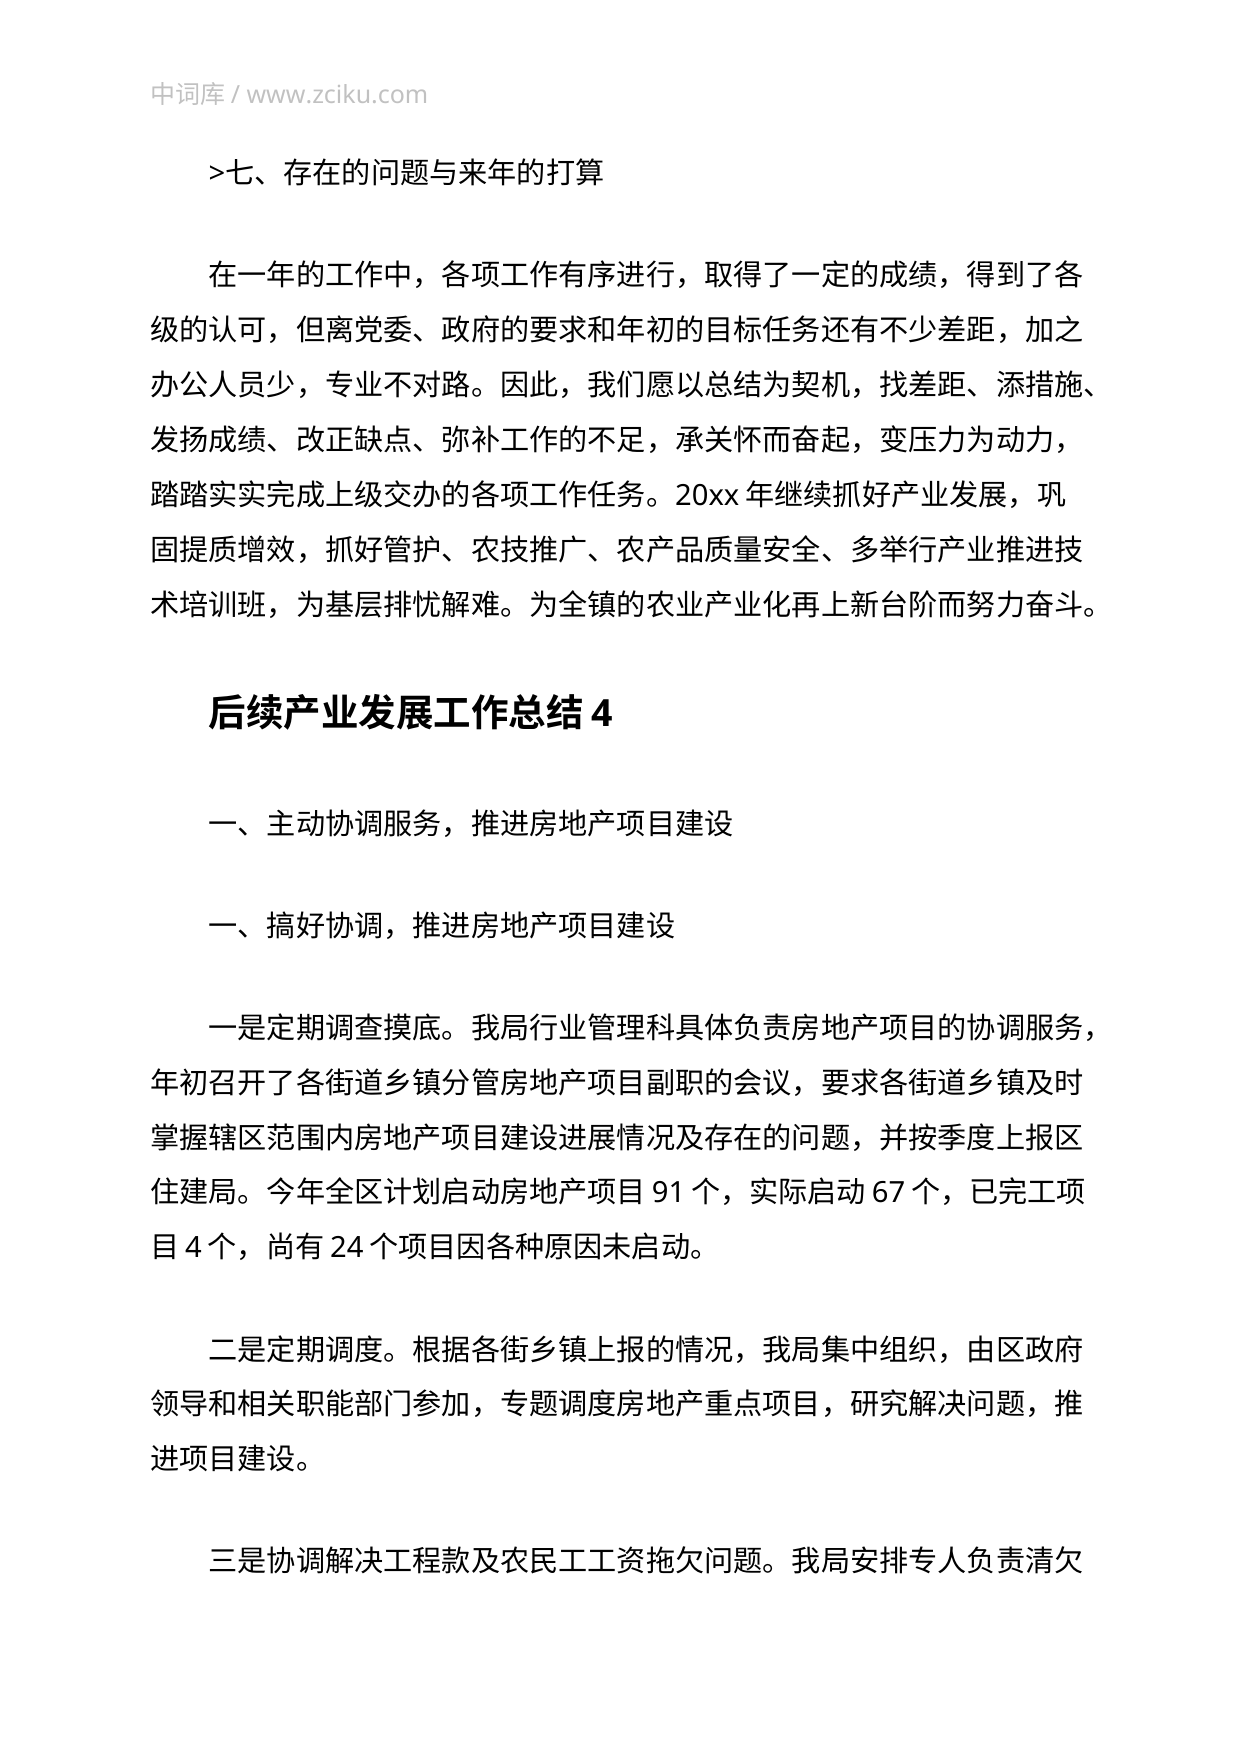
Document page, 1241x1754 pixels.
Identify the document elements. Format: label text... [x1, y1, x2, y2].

text 在一年的工作中，各项工作有序进行，取得了一定的成绩，得到了各级的认可，但离党委、政府的要求和年初的目标任务还有不少差距，加之办公人员少，专业不对路。因此，我们愿以总结为契机，找差距、添措施、发扬成绩、改正缺点、弥补工作的不足，承关怀而奋起，变压力为动力，踏踏实实完成上级交办的各项工作任务。20xx年继续抓好产业发展，巩固提质增效，抓好管护、农技推广、农产品质量安全、多举行产业推进技术培训班，为基层排忧解难。为全镇的农业产业化再上新台阶而努力奋斗。 [150, 252, 1090, 624]
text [150, 1538, 1090, 1580]
text 一是定期调查摸底。我局行业管理科具体负责房地产项目的协调服务，年初召开了各街道乡镇分管房地产项目副职的会议，要求各街道乡镇及时掌握辖区范围内房地产项目建设进展情况及存在的问题，并按季度上报区住建局。今年全区计划启动房地产项目91个，实际启动67个，已完工项目4个，尚有24个项目因各种原因未启动。 [150, 1004, 1090, 1266]
text 二是定期调度。根据各街乡镇上报的情况，我局集中组织，由区政府领导和相关职能部门参加，专题调度房地产重点项目，研究解决问题，推进项目建设。 [150, 1326, 1090, 1478]
text 一、主动协调服务，推进房地产项目建设 [150, 801, 1090, 843]
text 后续产业发展工作总结4 [150, 683, 1090, 738]
text >七、存在的问题与来年的打算 [150, 150, 1090, 192]
text 一、搞好协调，推进房地产项目建设 [150, 903, 1090, 945]
